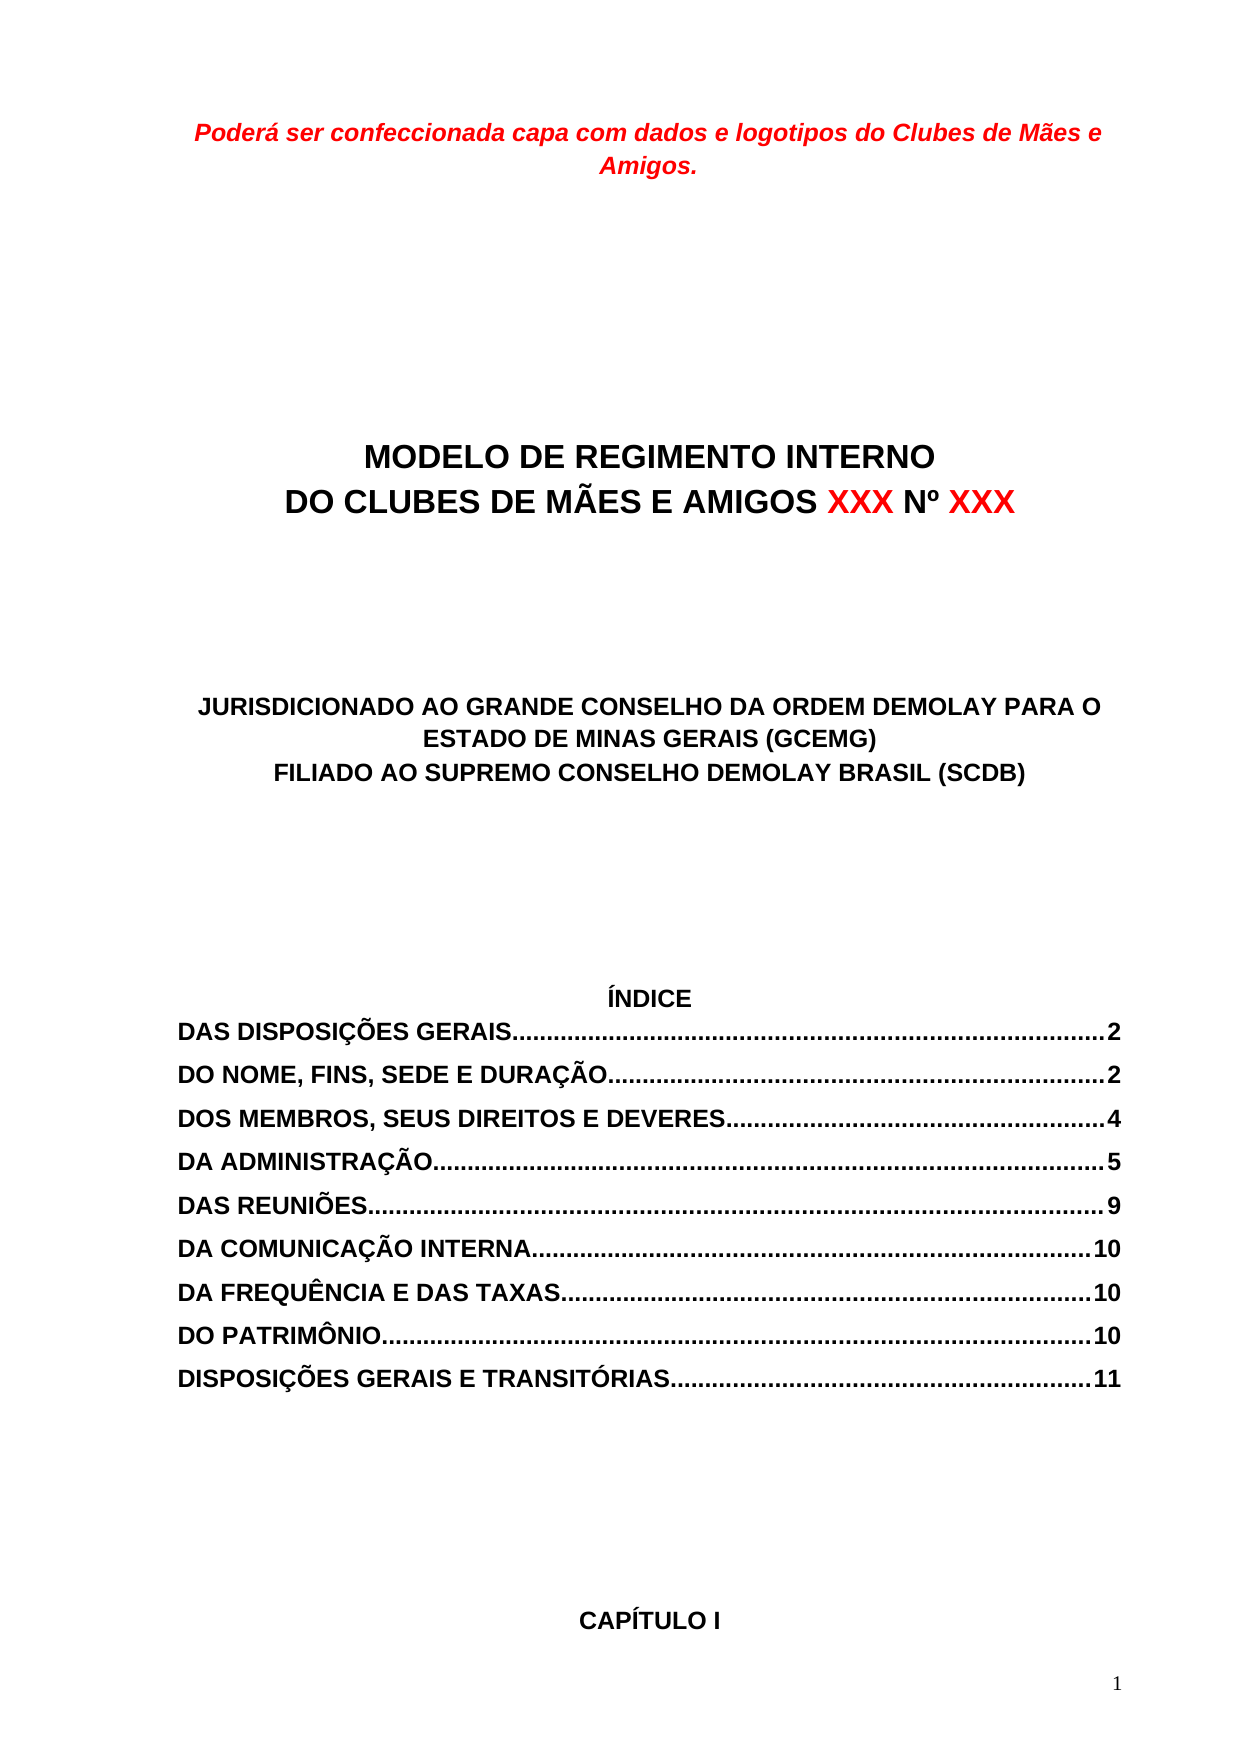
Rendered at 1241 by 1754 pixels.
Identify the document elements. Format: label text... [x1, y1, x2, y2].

text DO CLUBES DE MÃES E AMIGOS XXX Nº XXX [177, 482, 1122, 520]
text ÍNDICE [177, 984, 1122, 1013]
text Poderá ser confeccionada capa com dados e logotipos do Clubes de Mães e Amigos. [177, 118, 1122, 180]
text JURISDICIONADO AO GRANDE CONSELHO DA ORDEM DEMOLAY PARA O ESTADO DE MINAS GERAIS (GCEMG) [177, 691, 1122, 753]
text CAPÍTULO I [177, 1606, 1122, 1635]
text FILIADO AO SUPREMO CONSELHO DEMOLAY BRASIL (SCDB) [177, 757, 1122, 786]
text MODELO DE REGIMENTO INTERNO [177, 438, 1122, 476]
